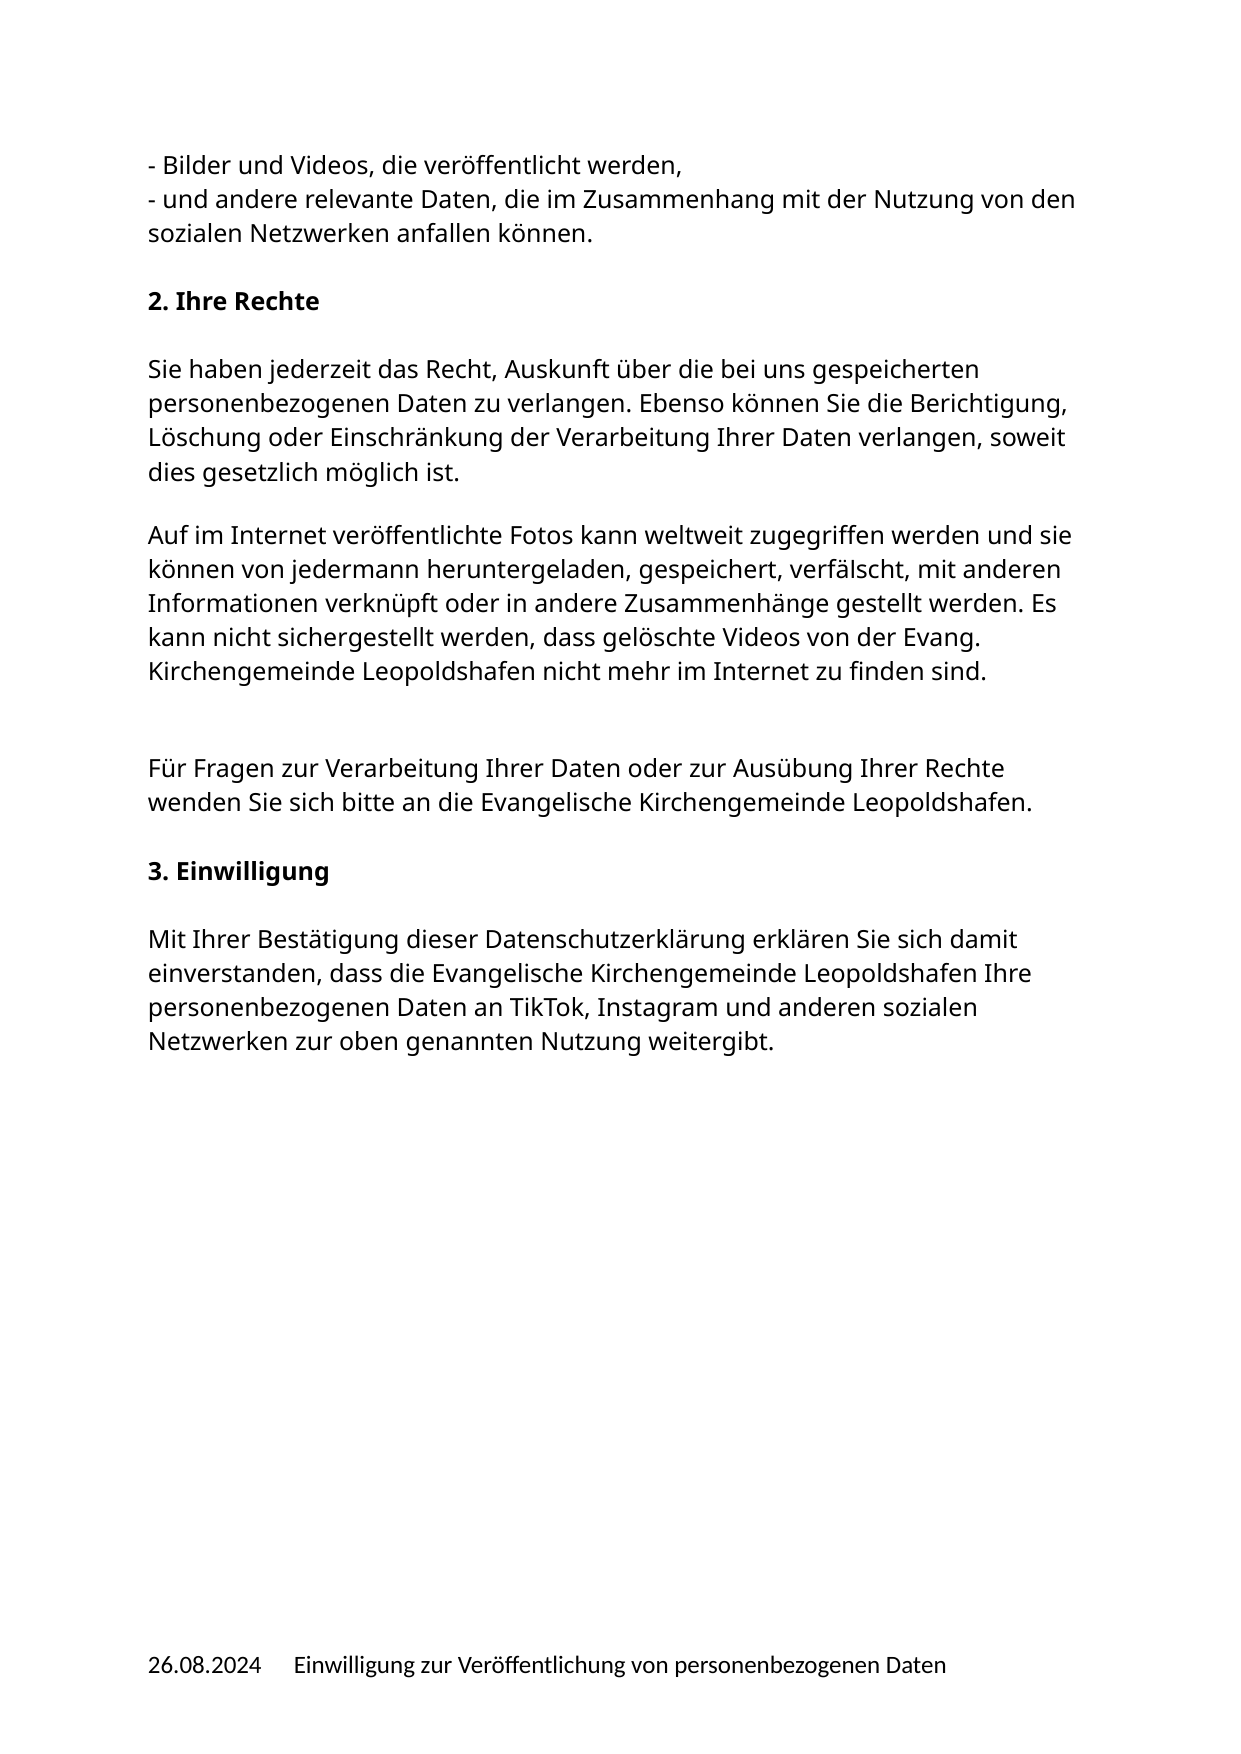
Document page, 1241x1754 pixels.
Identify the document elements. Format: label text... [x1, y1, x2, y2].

text Für Fragen zur Verarbeitung Ihrer Daten oder zur Ausübung Ihrer Rechte wenden Sie sich bitte an die Evangelische Kirchengemeinde Leopoldshafen. [148, 751, 1093, 819]
text Mit Ihrer Bestätigung dieser Datenschutzerklärung erklären Sie sich damit einverstanden, dass die Evangelische Kirchengemeinde Leopoldshafen Ihre personenbezogenen Daten an TikTok, Instagram und anderen sozialen Netzwerken zur oben genannten Nutzung weitergibt. [148, 921, 1093, 1057]
text - und andere relevante Daten, die im Zusammenhang mit der Nutzung von den sozialen Netzwerken anfallen können. [148, 182, 1093, 250]
text 2. Ihre Rechte [148, 284, 1093, 318]
text Auf im Internet veröffentlichte Fotos kann weltweit zugegriffen werden und sie können von jedermann heruntergeladen, gespeichert, verfälscht, mit anderen Informationen verknüpft oder in andere Zusammenhänge gestellt werden. Es kann nicht sichergestellt werden, dass gelöschte Videos von der Evang. Kirchengemeinde Leopoldshafen nicht mehr im Internet zu finden sind. [148, 517, 1093, 688]
text - Bilder und Videos, die veröffentlicht werden, [148, 148, 1093, 182]
text 3. Einwilligung [148, 853, 1093, 887]
text Sie haben jederzeit das Recht, Auskunft über die bei uns gespeicherten personenbezogenen Daten zu verlangen. Ebenso können Sie die Berichtigung, Löschung oder Einschränkung der Verarbeitung Ihrer Daten verlangen, soweit dies gesetzlich möglich ist. [148, 352, 1093, 488]
